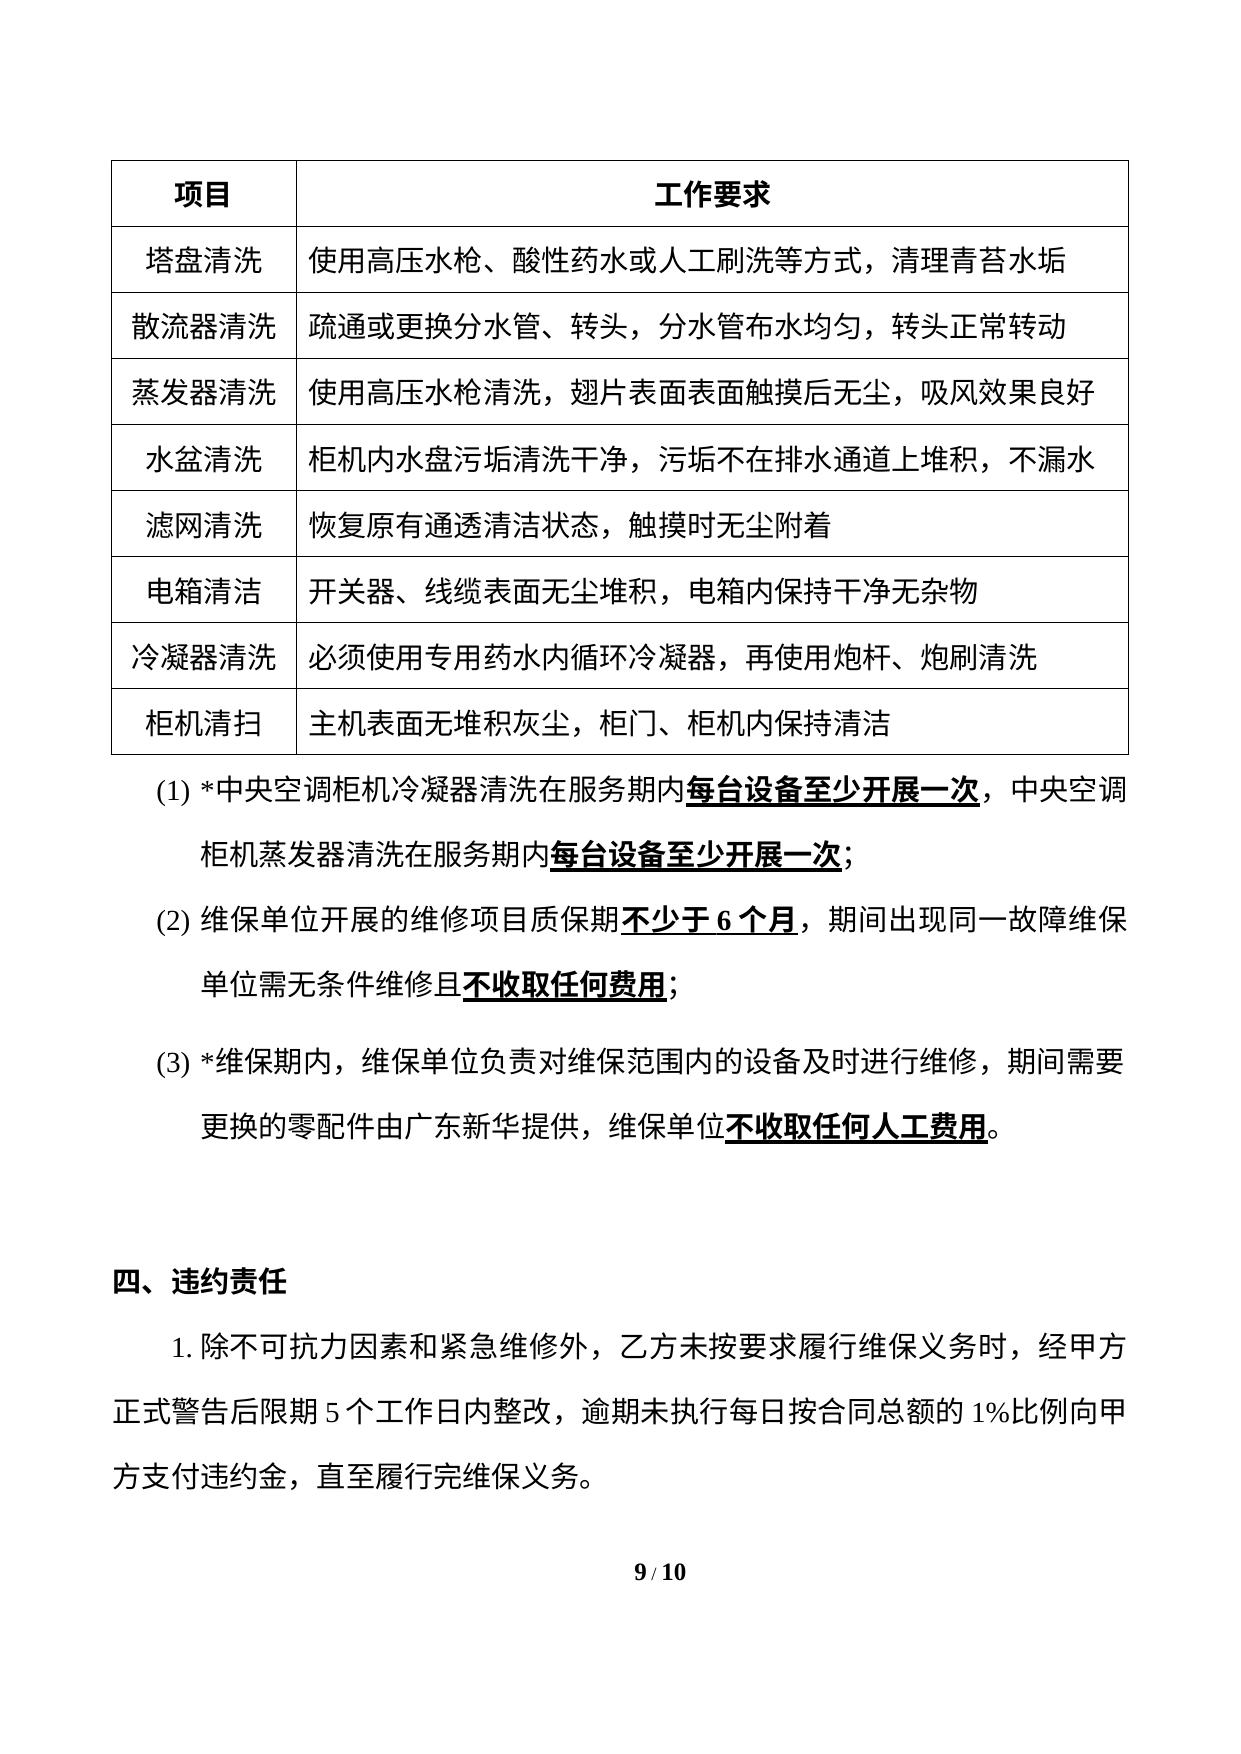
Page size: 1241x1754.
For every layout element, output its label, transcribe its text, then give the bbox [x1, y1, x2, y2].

table_header 项目 [112, 161, 296, 226]
table_cell 水盆清洗 [112, 425, 296, 490]
list 违约责任 [112, 1247, 1128, 1312]
table_cell 塔盘清洗 [112, 227, 296, 292]
table_cell 恢复原有通透清洁状态，触摸时无尘附着 [297, 491, 1128, 556]
table_cell 电箱清洁 [112, 557, 296, 622]
table_cell 冷凝器清洗 [112, 623, 296, 688]
table_cell 使用高压水枪、酸性药水或人工刷洗等方式，清理青苔水垢 [297, 227, 1128, 292]
list *维保期内，维保单位负责对维保范围内的设备及时进行维修，期间需要更换的零配件由广东新华提供，维保单位不收取任何人工费用。 [156, 1027, 1128, 1157]
list 维保单位开展的维修项目质保期不少于6个月，期间出现同一故障维保单位需无条件维修且不收取任何费用； [156, 885, 1128, 1015]
table_cell 散流器清洗 [112, 293, 296, 358]
table_cell 柜机内水盘污垢清洗干净，污垢不在排水通道上堆积，不漏水 [297, 425, 1128, 490]
table_cell 柜机清扫 [112, 689, 296, 754]
table_header 工作要求 [297, 161, 1128, 226]
list *中央空调柜机冷凝器清洗在服务期内每台设备至少开展一次，中央空调柜机蒸发器清洗在服务期内每台设备至少开展一次； [156, 755, 1128, 885]
table_cell 开关器、线缆表面无尘堆积，电箱内保持干净无杂物 [297, 557, 1128, 622]
table_cell 滤网清洗 [112, 491, 296, 556]
table_cell 蒸发器清洗 [112, 359, 296, 424]
table_cell 必须使用专用药水内循环冷凝器，再使用炮杆、炮刷清洗 [297, 623, 1128, 688]
list 除不可抗力因素和紧急维修外，乙方未按要求履行维保义务时，经甲方正式警告后限期5个工作日内整改，逾期未执行每日按合同总额的1%比例向甲方支付违约金，直至履行完维保义务。 [112, 1312, 1128, 1507]
table_cell 疏通或更换分水管、转头，分水管布水均匀，转头正常转动 [297, 293, 1128, 358]
table_cell 主机表面无堆积灰尘，柜门、柜机内保持清洁 [297, 689, 1128, 754]
table_cell 使用高压水枪清洗，翅片表面表面触摸后无尘，吸风效果良好 [297, 359, 1128, 424]
